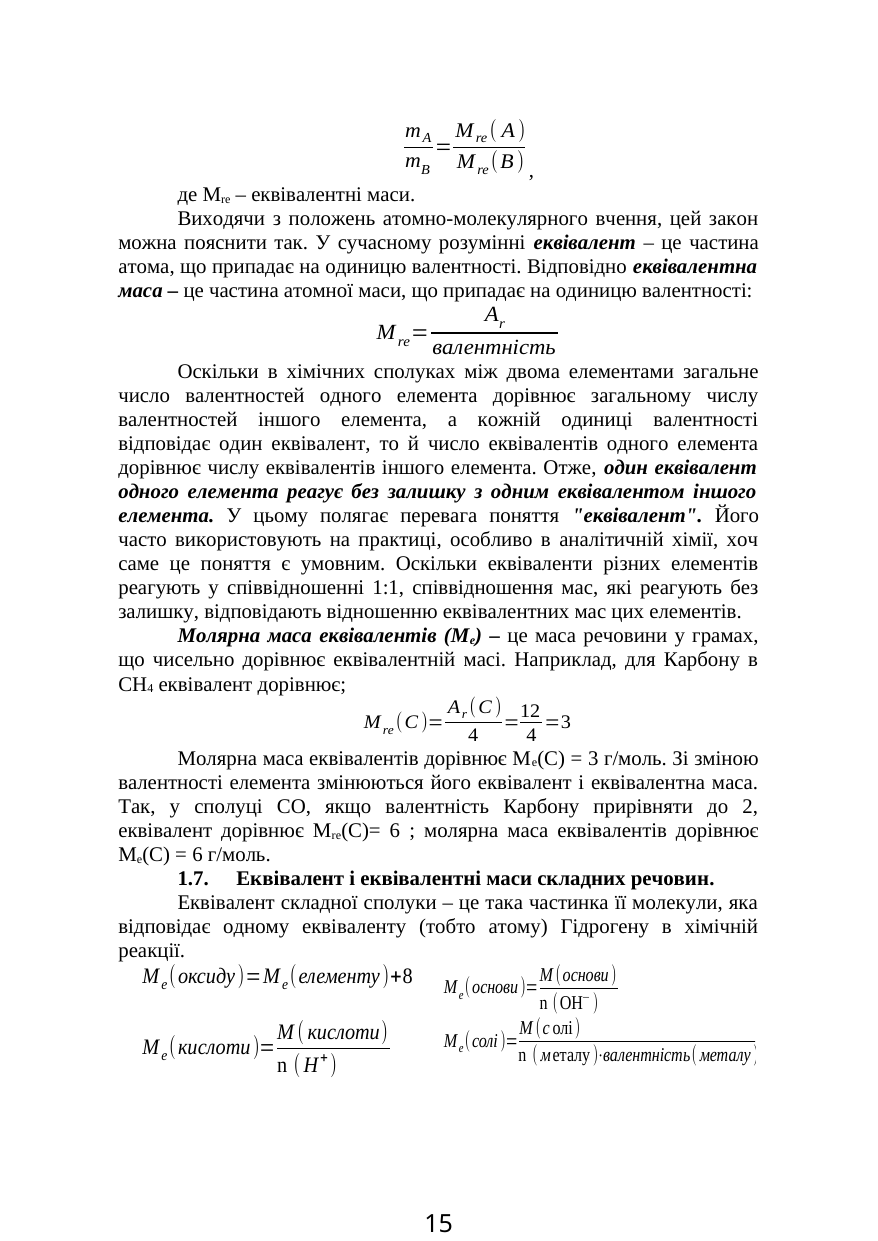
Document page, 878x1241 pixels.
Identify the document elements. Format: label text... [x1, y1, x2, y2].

subtitle 1.7. Еквівалент і еквівалентні маси складних речовин. [118, 866, 759, 890]
text Еквівалент складної сполуки – це така частинка її молекули, яка відповідає одному еквіваленту (тобто атому) Гідрогену в хімічній реакції. [118, 890, 759, 962]
text де Mre – еквівалентні маси. [118, 182, 759, 206]
text , [118, 118, 759, 182]
text Молярна маса еквівалентів (Ме) – це маса речовини у грамах, що чисельно дорівнює еквівалентній масі. Наприклад, для Карбону в СН4 еквівалент дорівнює; [118, 623, 759, 696]
table_header [131, 963, 431, 1079]
text Оскільки в хімічних сполуках між двома елементами загальне число валентностей одного елемента дорівнює загальному числу валентностей іншого елемента, а кожній одиниці валентності відповідає один еквівалент, то й число еквівалентів одного елемента дорівнює числу еквівалентів іншого елемента. Отже, один еквівалент одного елемента реагує без залишку з одним еквівалентом іншого елемента. У цьому полягає перевага поняття "еквівалент". Його часто використовують на практиці, особливо в аналітичній хімії, хоч саме це поняття є умовним. Оскільки еквіваленти різних елементів реагують у співвідношенні 1:1, співвідношення мас, які реагують без залишку, відповідають відношенню еквівалентних мас цих елементів. [118, 359, 759, 623]
text Виходячи з положень атомно-молекулярного вчення, цей закон можна пояснити так. У сучасному розумінні еквівалент – це частина атома, що припадає на одиницю валентності. Відповідно еквівалентна маса – це частина атомної маси, що припадає на одиницю валентності: [118, 206, 759, 302]
text Молярна маса еквівалентів дорівнює Ме(С) = 3 г/моль. Зі зміною валентності елемента змінюються його еквівалент і еквівалентна маса. Так, у сполуці CO, якщо валентність Карбону прирівняти до 2, еквівалент дорівнює Мrе(C)= 6 ; молярна маса еквівалентів дорівнює Ме(С) = 6 г/моль. [118, 746, 759, 866]
table_header [432, 963, 755, 1079]
